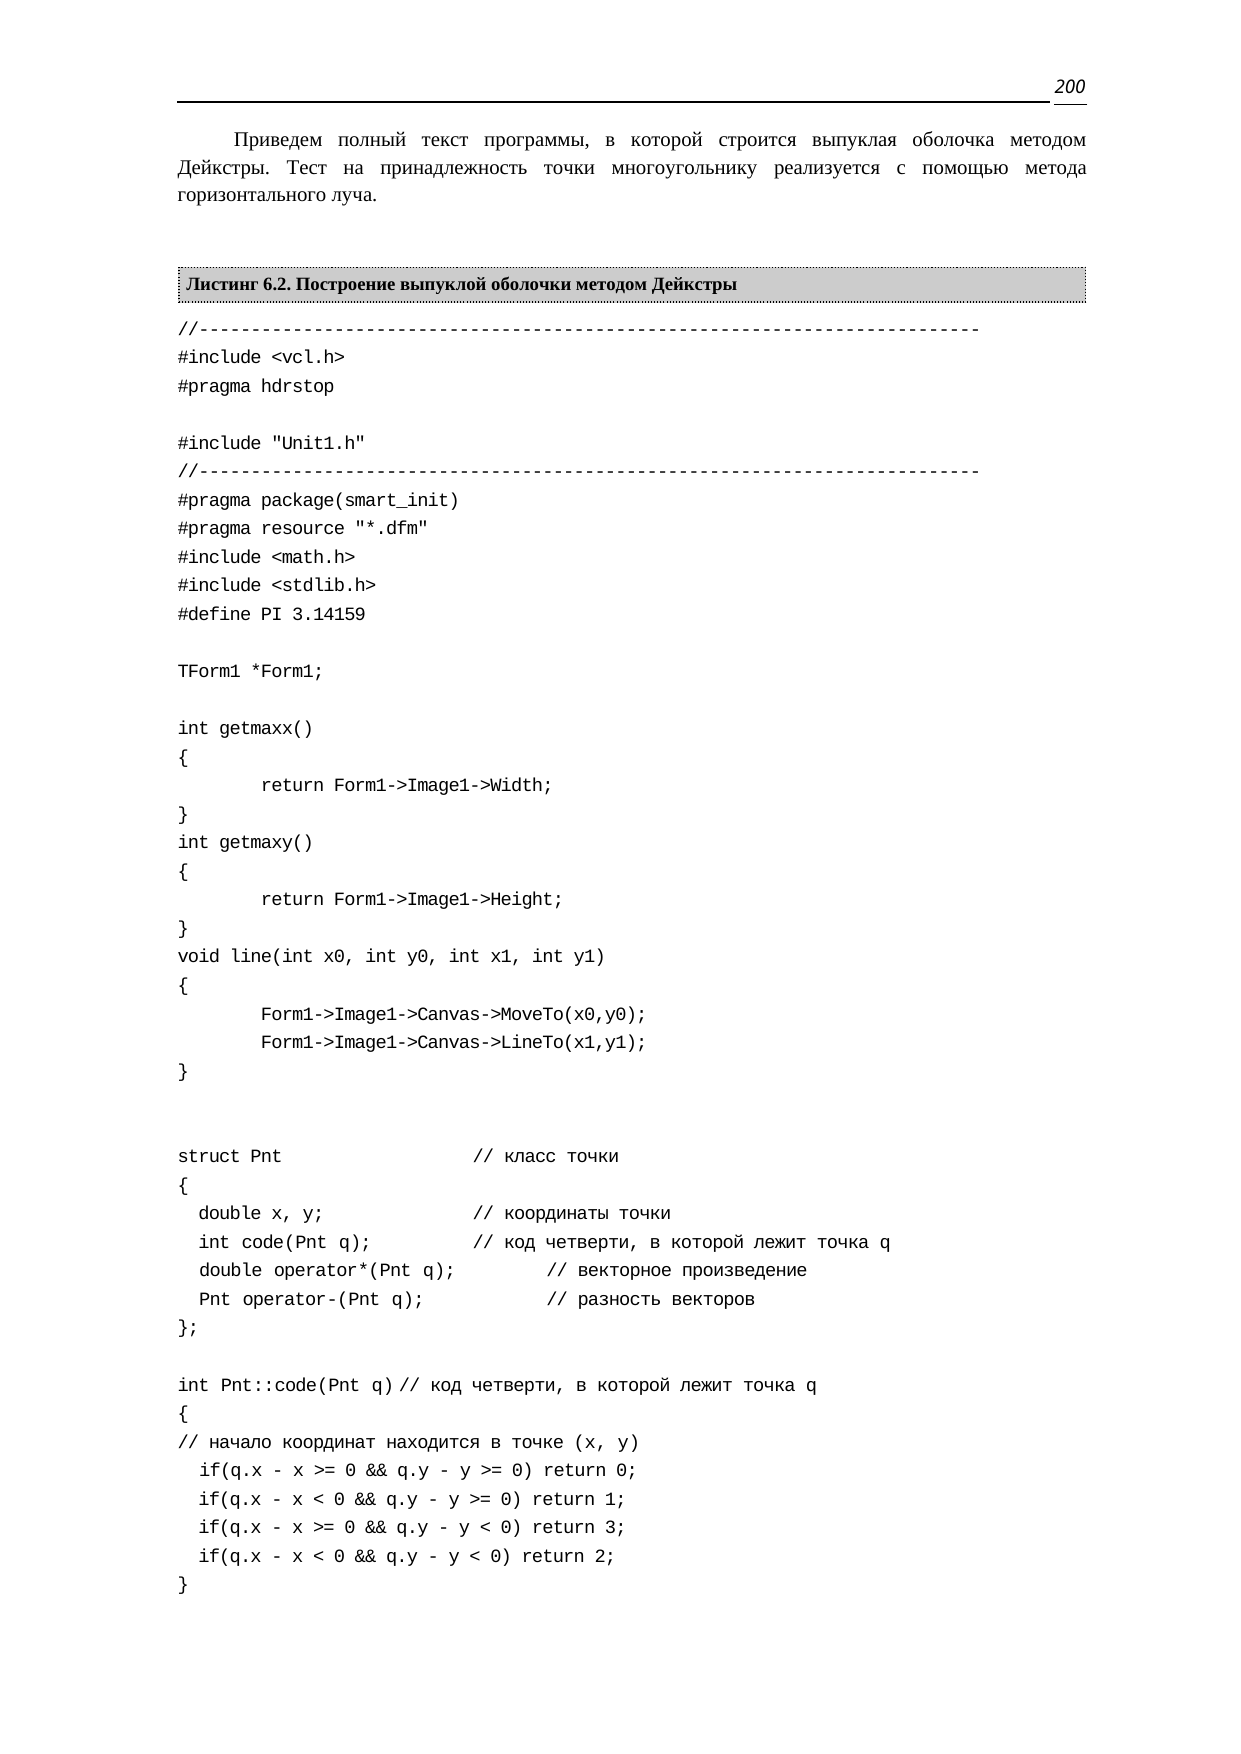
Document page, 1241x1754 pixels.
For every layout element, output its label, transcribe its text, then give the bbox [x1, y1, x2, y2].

text struct Pnt // класс точки [177, 1147, 1087, 1168]
text } [177, 1061, 1087, 1083]
text #pragma package(smart_init) [177, 491, 1087, 512]
text } [177, 919, 1087, 940]
text int Pnt::code(Pnt q) // код четверти, в которой лежит точка q [177, 1375, 1087, 1397]
text if(q.x - x < 0 && q.y - y < 0) return 2; [177, 1547, 1087, 1568]
text // начало координат находится в точке (x, y) [177, 1432, 1087, 1454]
text #include <math.h> [177, 548, 1087, 569]
text { [177, 862, 1087, 883]
text #include "Unit1.h" [177, 433, 1087, 455]
text } [177, 804, 1087, 826]
text if(q.x - x < 0 && q.y - y >= 0) return 1; [177, 1489, 1087, 1511]
text TForm1 *Form1; [177, 662, 1087, 683]
text int getmaxx() [177, 719, 1087, 740]
text }; [177, 1318, 1087, 1339]
text { [177, 747, 1087, 769]
text #include <stdlib.h> [177, 576, 1087, 597]
text if(q.x - x >= 0 && q.y - y >= 0) return 0; [177, 1461, 1087, 1482]
text int getmaxy() [177, 833, 1087, 854]
text #pragma resource "*.dfm" [177, 519, 1087, 540]
text void line(int x0, int y0, int x1, int y1) [177, 947, 1087, 968]
text Листинг 6.2. Построение выпуклой оболочки методом Дейкстры [178, 267, 1086, 303]
text { [177, 1404, 1087, 1425]
text //--------------------------------------------------------------------------- [177, 462, 1087, 483]
text int code(Pnt q); // код четверти, в которой лежит точка q [177, 1233, 1087, 1254]
text return Form1->Image1->Width; [177, 776, 1087, 797]
text Приведем полный текст программы, в которой строится выпуклая оболочка методом Дейкстры. Тест на принадлежность точки многоугольнику реализуется с помощью метода горизонтального луча. [177, 127, 1087, 206]
text Form1->Image1->Canvas->MoveTo(x0,y0); [177, 1004, 1087, 1026]
text #include <vcl.h> [177, 348, 1087, 369]
text Pnt operator-(Pnt q); // разность векторов [177, 1290, 1087, 1311]
text Form1->Image1->Canvas->LineTo(x1,y1); [177, 1033, 1087, 1054]
text { [177, 976, 1087, 997]
text #pragma hdrstop [177, 376, 1087, 398]
text double operator*(Pnt q); // векторное произведение [177, 1261, 1087, 1282]
text double x, y; // координаты точки [177, 1204, 1087, 1225]
text #define PI 3.14159 [177, 605, 1087, 626]
text { [177, 1176, 1087, 1197]
text } [177, 1575, 1087, 1596]
text //--------------------------------------------------------------------------- [177, 319, 1087, 341]
text if(q.x - x >= 0 && q.y - y < 0) return 3; [177, 1518, 1087, 1539]
text return Form1->Image1->Height; [177, 890, 1087, 911]
